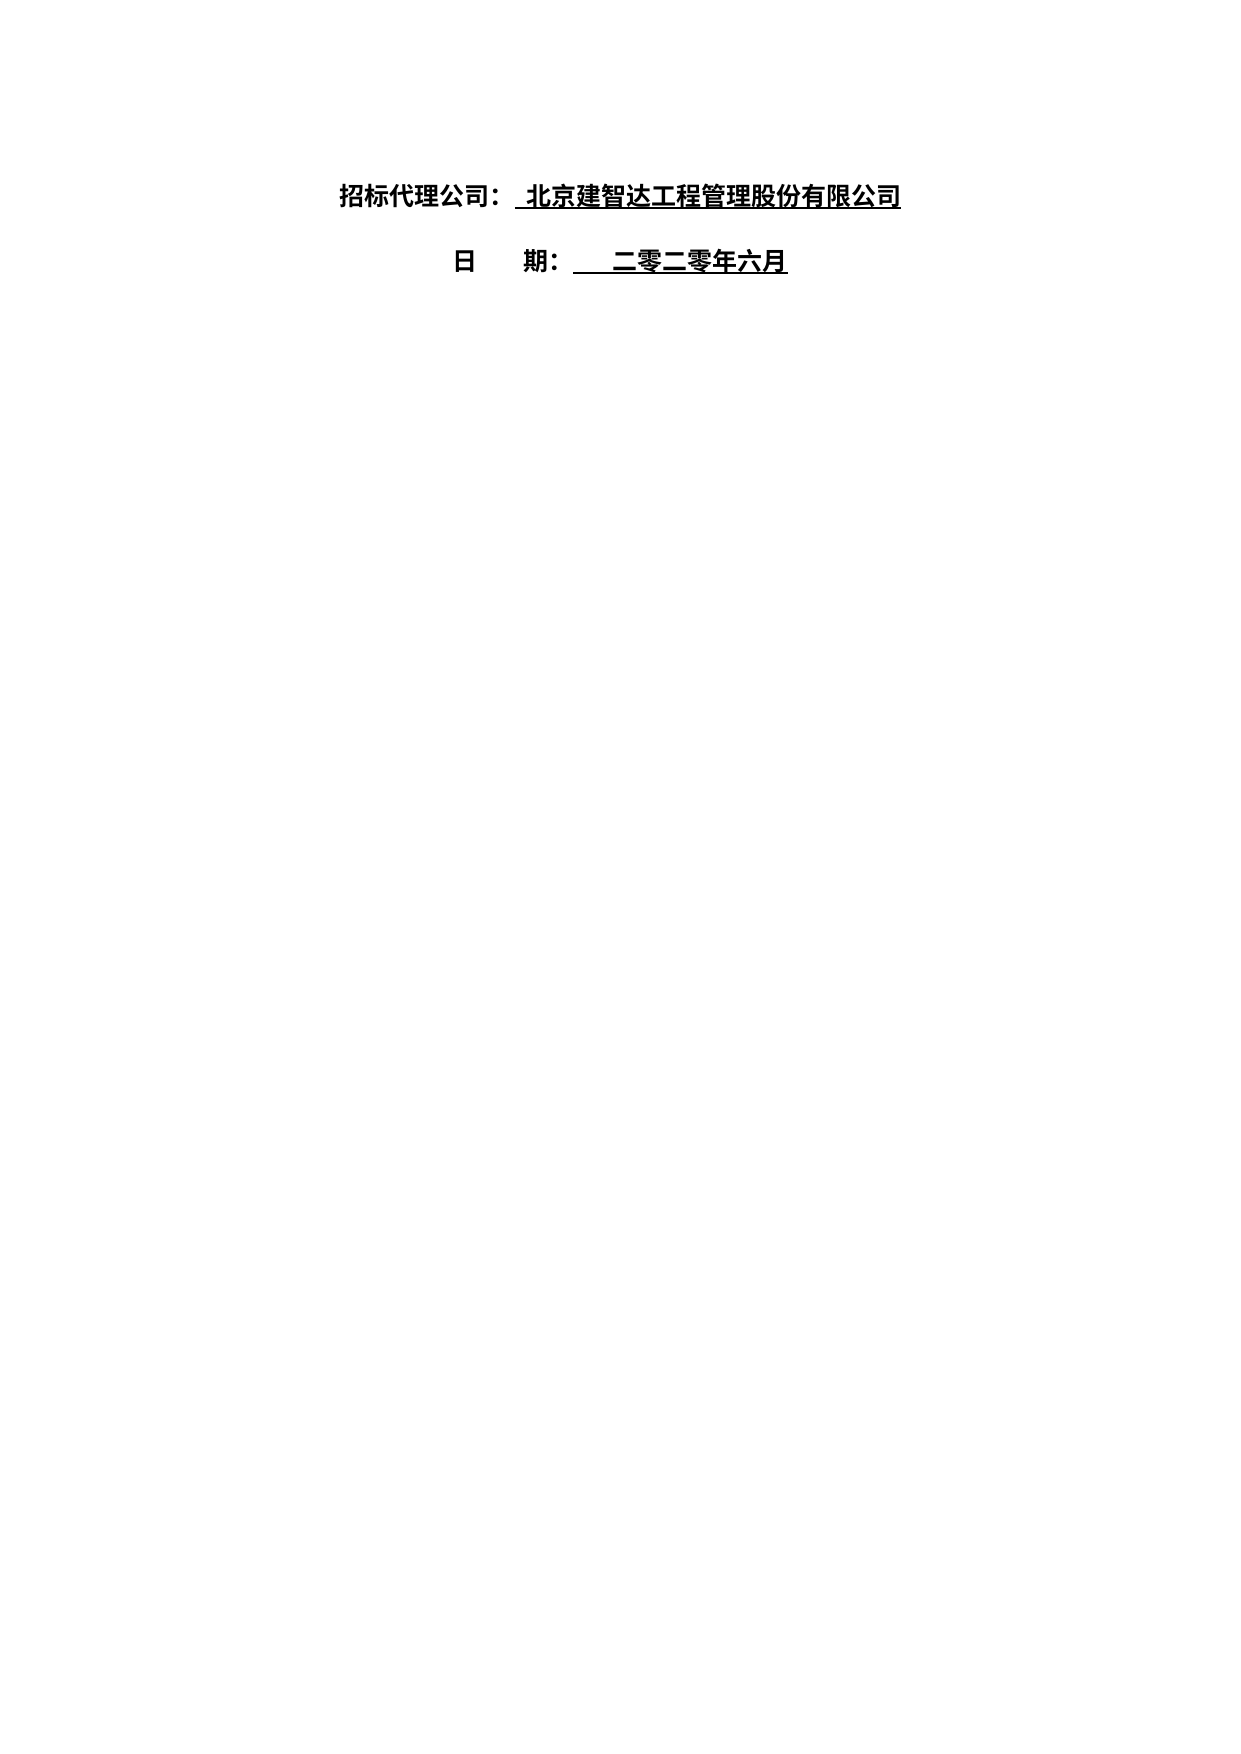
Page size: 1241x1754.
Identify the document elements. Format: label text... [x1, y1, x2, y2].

text 招标代理公司： 北京建智达工程管理股份有限公司 [118, 162, 1122, 227]
text 日 期： 二零二零年六月 [118, 227, 1122, 292]
